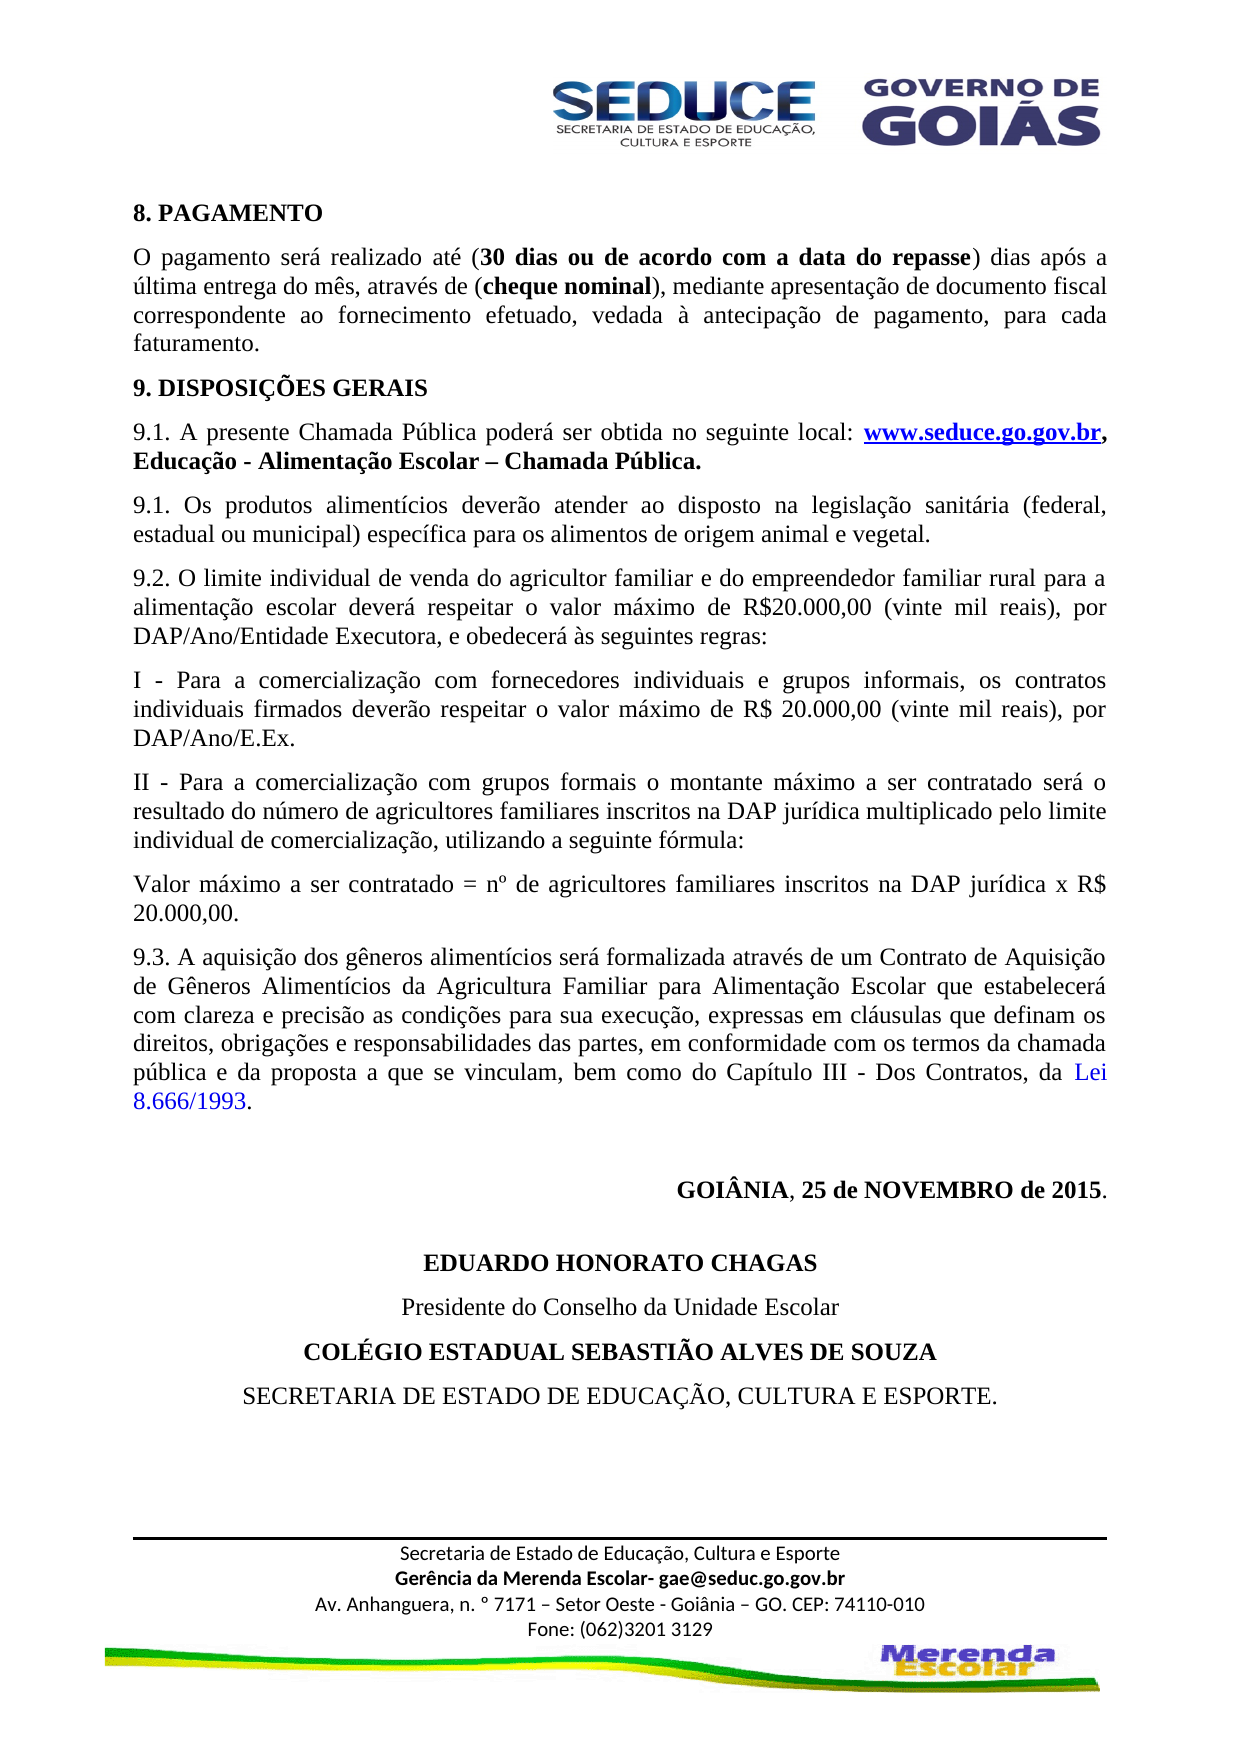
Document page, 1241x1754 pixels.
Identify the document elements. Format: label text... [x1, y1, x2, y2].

text SECRETARIA DE ESTADO DE EDUCAÇÃO, CULTURA E ESPORTE. [133, 1381, 1107, 1410]
text I - Para a comercialização com fornecedores individuais e grupos informais, os contratos individuais firmados deverão respeitar o valor máximo de R$ 20.000,00 (vinte mil reais), por DAP/Ano/E.Ex. [133, 665, 1107, 752]
text 8. PAGAMENTO [133, 198, 1107, 227]
text GOIÂNIA, 25 de NOVEMBRO de 2015. [133, 1175, 1107, 1203]
text 9.1. A presente Chamada Pública poderá ser obtida no seguinte local: www.seduce.go.gov.br, Educação - Alimentação Escolar – Chamada Pública. [133, 417, 1107, 475]
picture [552, 73, 1108, 154]
text II - Para a comercialização com grupos formais o montante máximo a ser contratado será o resultado do número de agricultores familiares inscritos na DAP jurídica multiplicado pelo limite individual de comercialização, utilizando a seguinte fórmula: [133, 767, 1107, 853]
text 9.2. O limite individual de venda do agricultor familiar e do empreendedor familiar rural para a alimentação escolar deverá respeitar o valor máximo de R$20.000,00 (vinte mil reais), por DAP/Ano/Entidade Executora, e obedecerá às seguintes regras: [133, 563, 1107, 650]
text O pagamento será realizado até (30 dias ou de acordo com a data do repasse) dias após a última entrega do mês, através de (cheque nominal), mediante apresentação de documento fiscal correspondente ao fornecimento efetuado, vedada à antecipação de pagamento, para cada faturamento. [133, 242, 1107, 357]
text 9. DISPOSIÇÕES GERAIS [133, 373, 1107, 402]
text EDUARDO HONORATO CHAGAS [133, 1219, 1107, 1277]
text Presidente do Conselho da Unidade Escolar [133, 1292, 1107, 1321]
text Valor máximo a ser contratado = nº de agricultores familiares inscritos na DAP jurídica x R$ 20.000,00. [133, 869, 1107, 927]
text 9.3. A aquisição dos gêneros alimentícios será formalizada através de um Contrato de Aquisição de Gêneros Alimentícios da Agricultura Familiar para Alimentação Escolar que estabelecerá com clareza e precisão as condições para sua execução, expressas em cláusulas que definam os direitos, obrigações e responsabilidades das partes, em conformidade com os termos da chamada pública e da proposta a que se vinculam, bem como do Capítulo III - Dos Contratos, da Lei 8.666/1993. [133, 942, 1107, 1115]
text COLÉGIO ESTADUAL SEBASTIÃO ALVES DE SOUZA [133, 1337, 1107, 1365]
text 9.1. Os produtos alimentícios deverão atender ao disposto na legislação sanitária (federal, estadual ou municipal) específica para os alimentos de origem animal e vegetal. [133, 490, 1107, 548]
